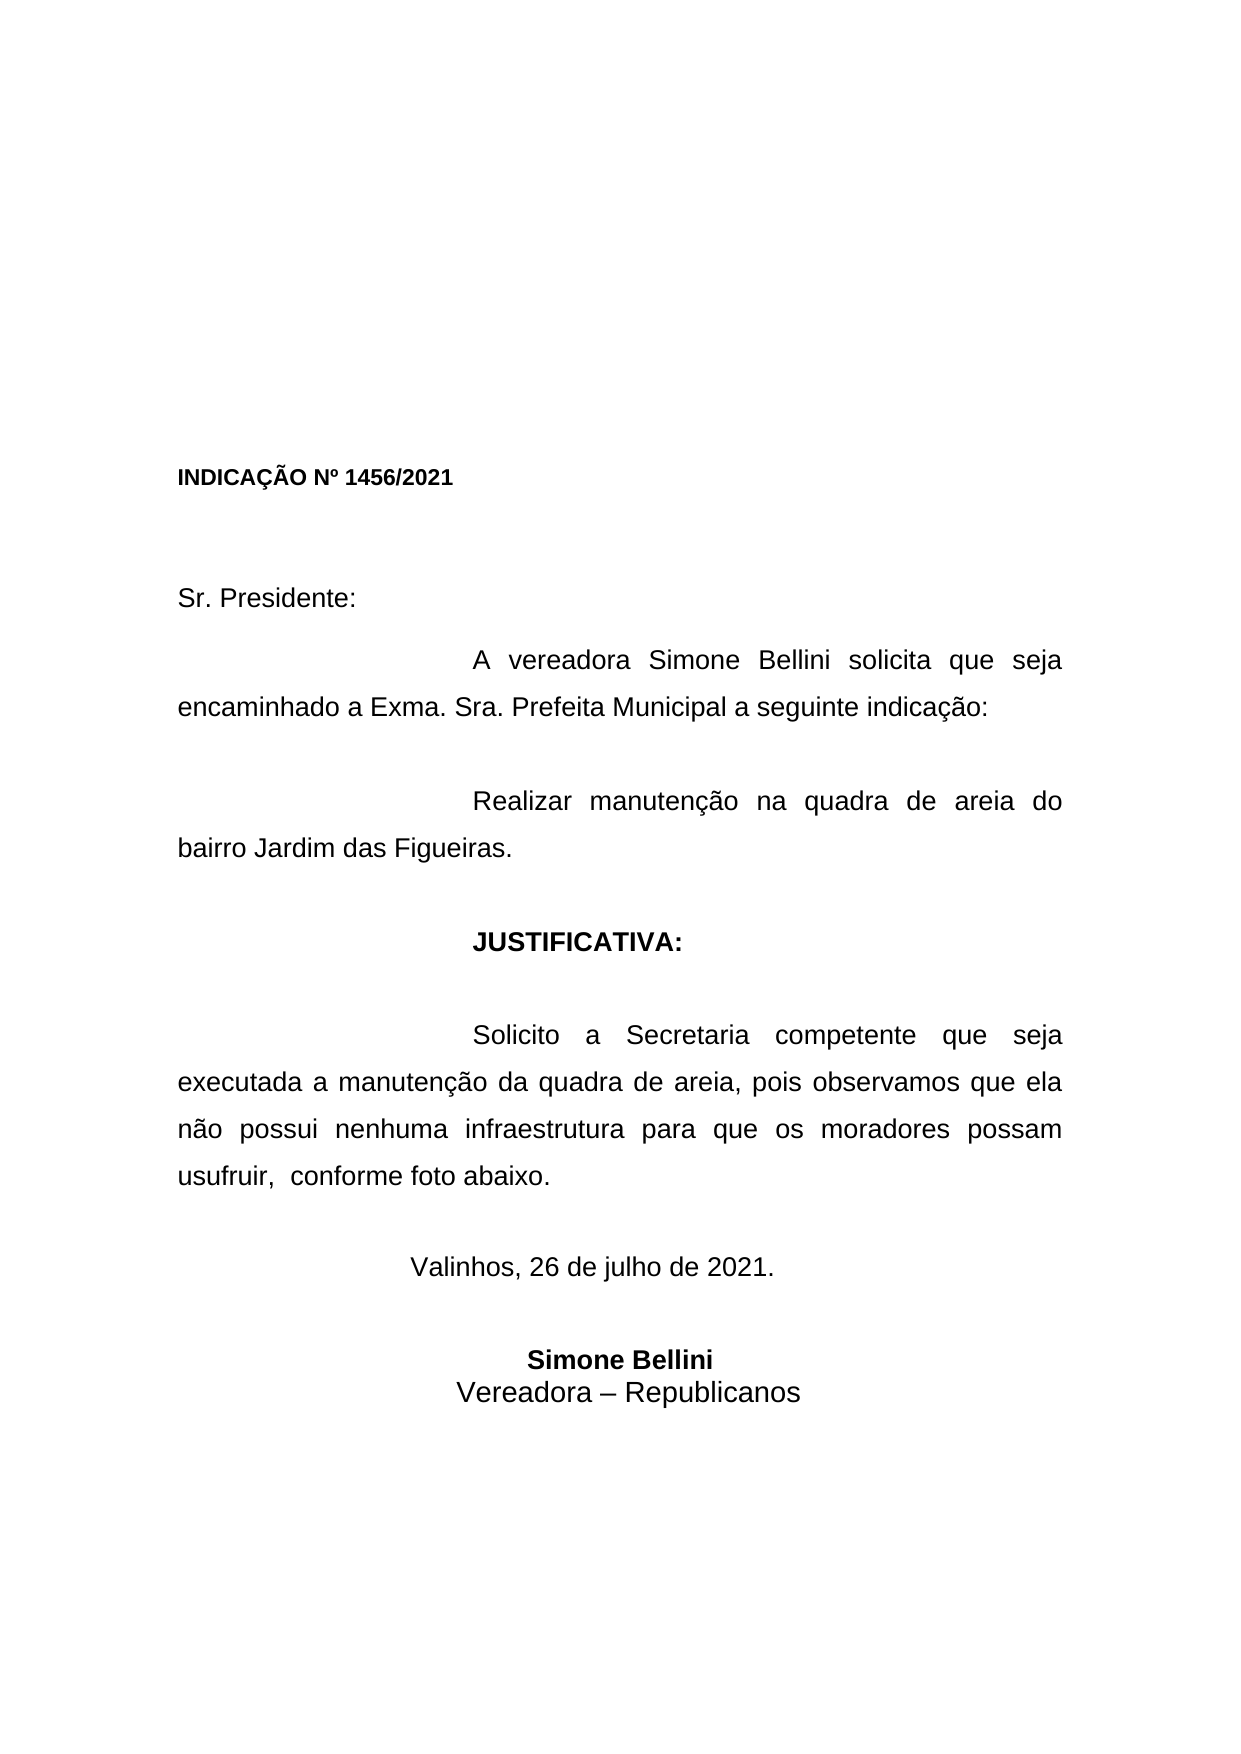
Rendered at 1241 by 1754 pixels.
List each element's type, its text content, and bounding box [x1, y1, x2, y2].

text Valinhos, 26 de julho de 2021. [177, 1251, 1063, 1282]
text A vereadora Simone Bellini solicita que seja encaminhado a Exma. Sra. Prefeita Municipal a seguinte indicação: [177, 644, 1063, 722]
text Simone Bellini [177, 1344, 1063, 1376]
text Vereadora – Republicanos [177, 1376, 1080, 1409]
text Sr. Presidente: [177, 582, 1063, 613]
text JUSTIFICATIVA: [177, 926, 1063, 957]
text INDICAÇÃO Nº 1456/2021 [177, 463, 1063, 490]
text Realizar manutenção na quadra de areia do bairro Jardim das Figueiras. [177, 785, 1063, 863]
text Solicito a Secretaria competente que seja executada a manutenção da quadra de areia, pois observamos que ela não possui nenhuma infraestrutura para que os moradores possam usufruir, conforme foto abaixo. [177, 1019, 1063, 1191]
